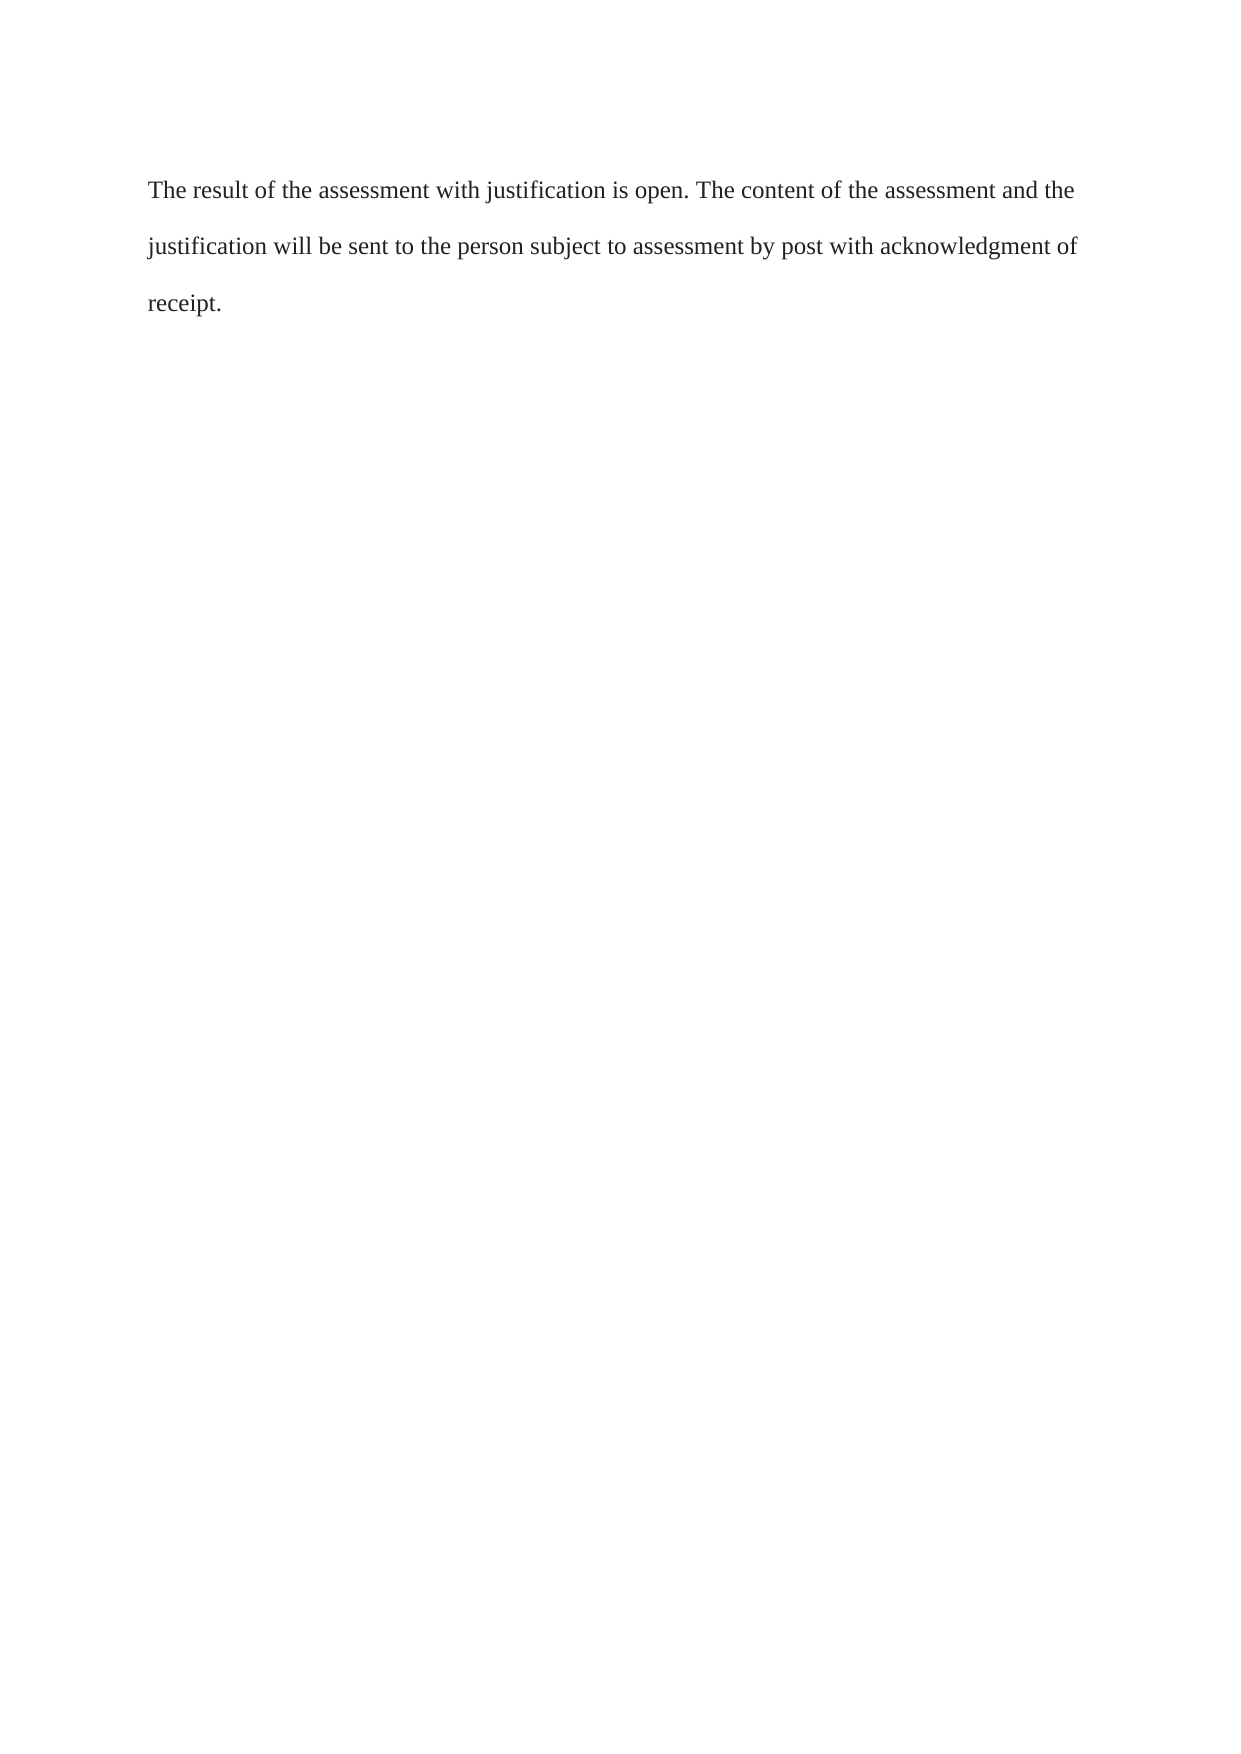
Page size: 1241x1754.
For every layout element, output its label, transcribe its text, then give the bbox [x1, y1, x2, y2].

text The result of the assessment with justification is open. The content of the assessment and the justification will be sent to the person subject to assessment by post with acknowledgment of receipt. [148, 148, 1093, 316]
